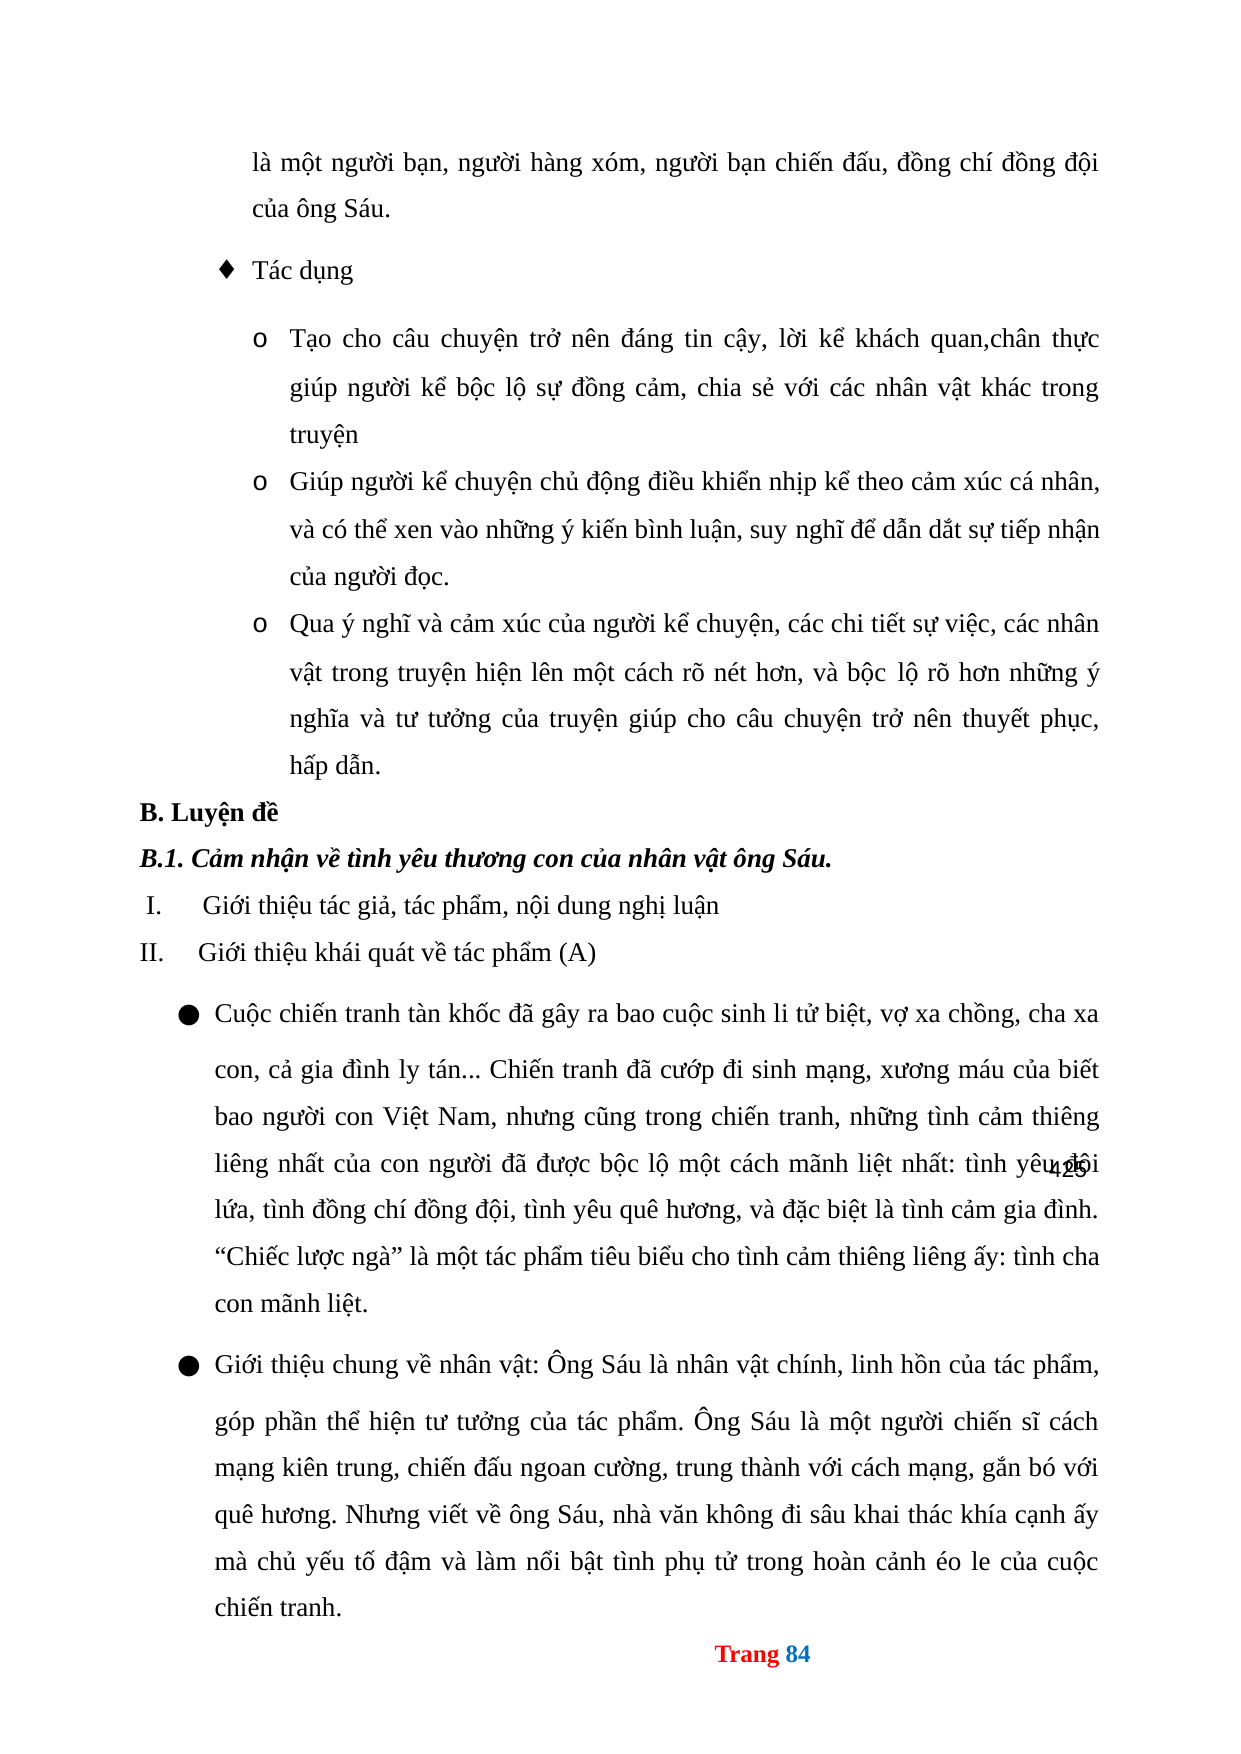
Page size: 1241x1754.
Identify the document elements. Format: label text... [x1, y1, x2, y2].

text B. Luyện đề [139, 796, 1101, 827]
text o Qua ý nghĩ và cảm xúc của người kể chuyện, các chi tiết sự việc, các nhân vật trong truyện hiện lên một cách rõ nét hơn, và bộc lộ rõ hơn những ý nghĩa và tư tưởng của truyện giúp cho câu chuyện trở nên thuyết phục, hấp dẫn. [252, 607, 1101, 780]
text ● Giới thiệu chung về nhân vật: Ông Sáu là nhân vật chính, linh hồn của tác phẩm, góp phần thể hiện tư tưởng của tác phẩm. Ông Sáu là một người chiến sĩ cách mạng kiên trung, chiến đấu ngoan cường, trung thành với cách mạng, gắn bó với quê hương. Nhưng viết về ông Sáu, nhà văn không đi sâu khai thác khía cạnh ấy mà chủ yếu tố đậm và làm nổi bật tình phụ tử trong hoàn cảnh éo le của cuộc chiến tranh. [177, 1334, 1101, 1622]
text o Tạo cho câu chuyện trở nên đáng tin cậy, lời kể khách quan,chân thực giúp người kể bộc lộ sự đồng cảm, chia sẻ với các nhân vật khác trong truyện [252, 322, 1101, 449]
text o Giúp người kể chuyện chủ động điều khiển nhịp kể theo cảm xúc cá nhân, và có thể xen vào những ý kiến bình luận, suy nghĩ để dẫn dắt sự tiếp nhận của người đọc. [252, 465, 1101, 591]
text I. Giới thiệu tác giả, tác phẩm, nội dung nghị luận [139, 889, 1101, 920]
text ● Cuộc chiến tranh tàn khốc đã gây ra bao cuộc sinh li tử biệt, vợ xa chồng, cha xa con, cả gia đình ly tán... Chiến tranh đã cướp đi sinh mạng, xương máu của biết bao người con Việt Nam, nhưng cũng trong chiến tranh, những tình cảm thiêng liêng nhất của con người đã được bộc lộ một cách mãnh liệt nhất: tình yêu đôi lứa, tình đồng chí đồng đội, tình yêu quê hương, và đặc biệt là tình cảm gia đình. “Chiếc lược ngà” là một tác phẩm tiêu biểu cho tình cảm thiêng liêng ấy: tình cha con mãnh liệt. [177, 983, 1101, 1318]
text II. Giới thiệu khái quát về tác phẩm (A) [139, 936, 1101, 967]
text ♦ Tác dụng [214, 239, 1101, 295]
text B.1. Cảm nhận về tình yêu thương con của nhân vật ông Sáu. [139, 843, 1101, 874]
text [214, 146, 1101, 224]
